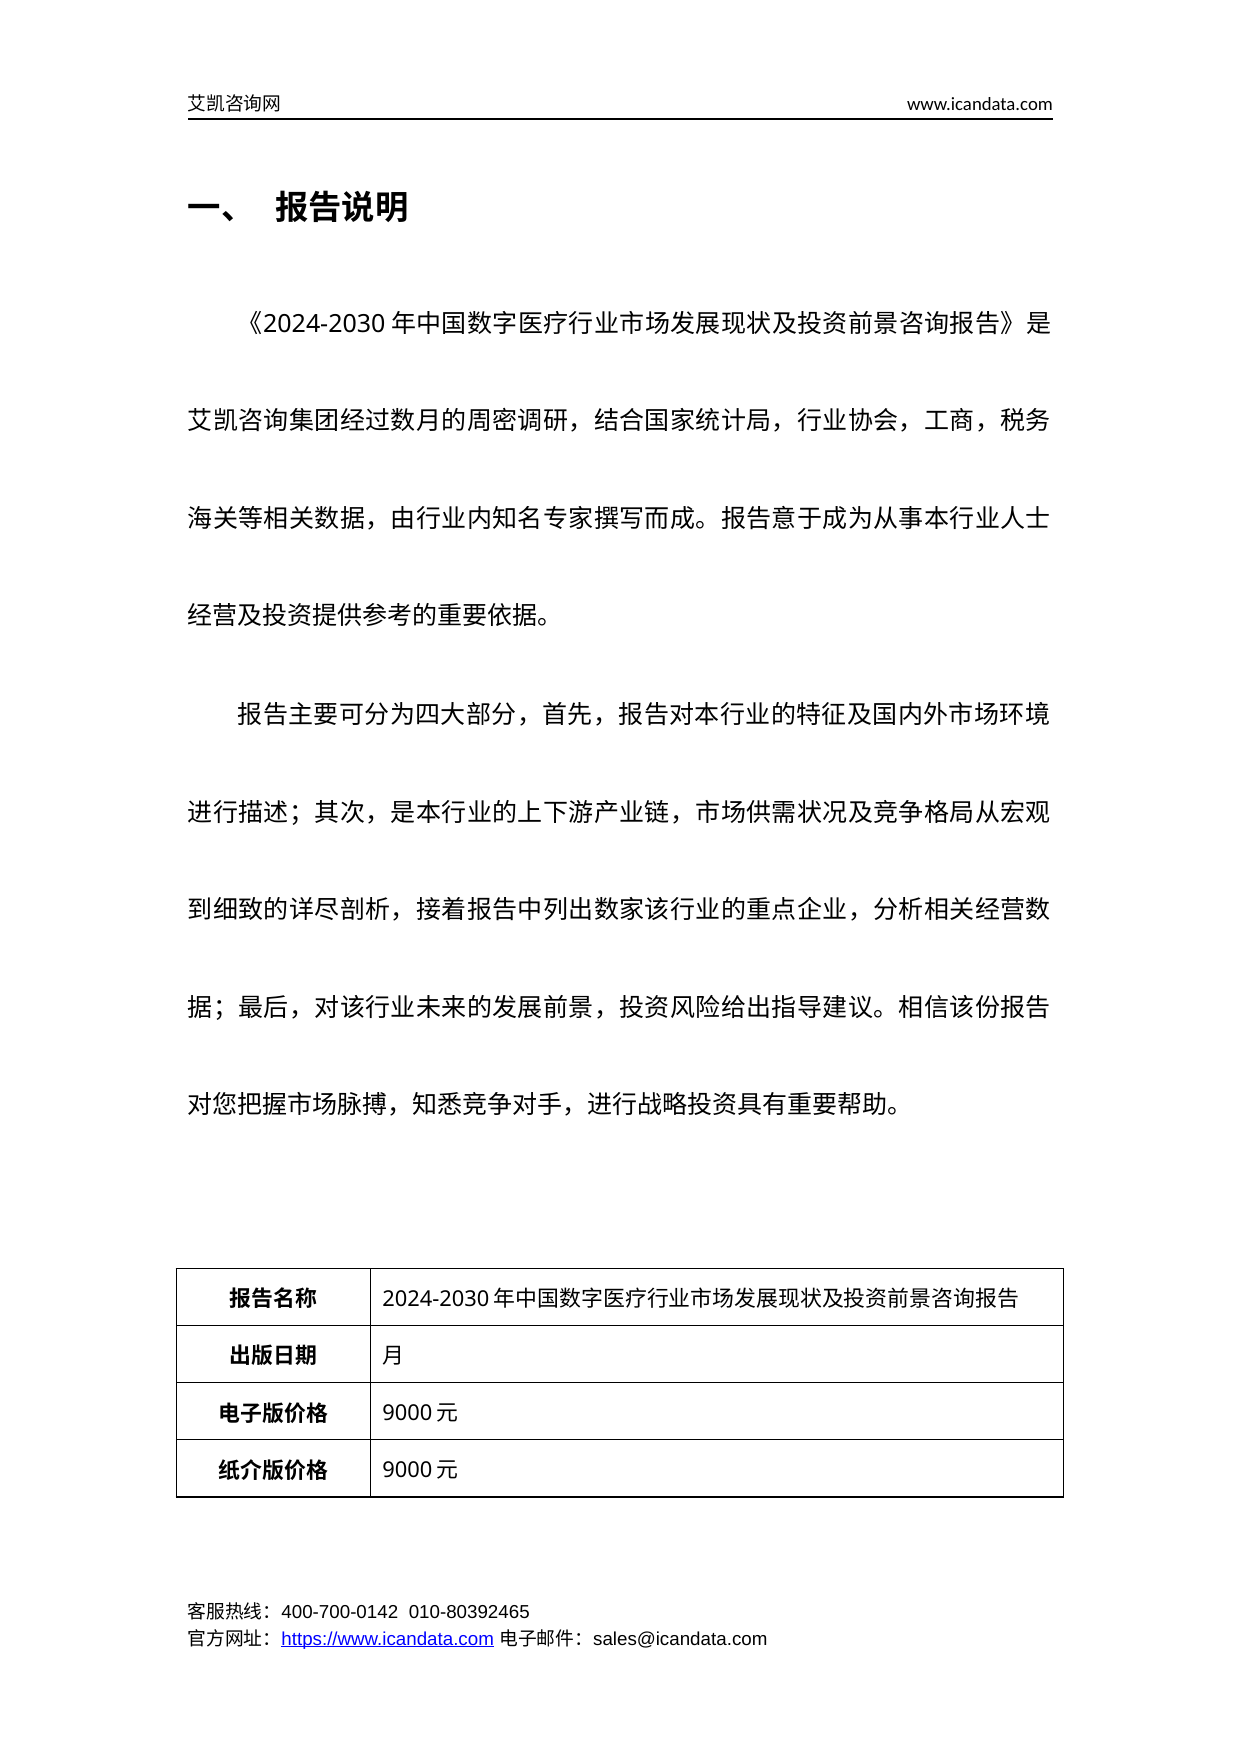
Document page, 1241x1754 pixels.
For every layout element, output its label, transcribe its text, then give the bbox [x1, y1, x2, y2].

table_cell 纸介版价格 [177, 1440, 370, 1496]
subtitle 报告说明 [187, 172, 1053, 237]
table_cell 电子版价格 [177, 1383, 370, 1439]
table_cell 9000元 [371, 1440, 1063, 1496]
table_cell 出版日期 [177, 1326, 370, 1382]
text 报告主要可分为四大部分，首先，报告对本行业的特征及国内外市场环境进行描述；其次，是本行业的上下游产业链，市场供需状况及竞争格局从宏观到细致的详尽剖析，接着报告中列出数家该行业的重点企业，分析相关经营数据；最后，对该行业未来的发展前景，投资风险给出指导建议。相信该份报告对您把握市场脉搏，知悉竞争对手，进行战略投资具有重要帮助。 [187, 681, 1053, 1136]
text 《2024-2030年中国数字医疗行业市场发展现状及投资前景咨询报告》是艾凯咨询集团经过数月的周密调研，结合国家统计局，行业协会，工商，税务海关等相关数据，由行业内知名专家撰写而成。报告意于成为从事本行业人士经营及投资提供参考的重要依据。 [187, 289, 1053, 646]
table_header 2024-2030年中国数字医疗行业市场发展现状及投资前景咨询报告 [371, 1269, 1063, 1325]
table_header 报告名称 [177, 1269, 370, 1325]
table_cell 9000元 [371, 1383, 1063, 1439]
table_cell 月 [371, 1326, 1063, 1382]
